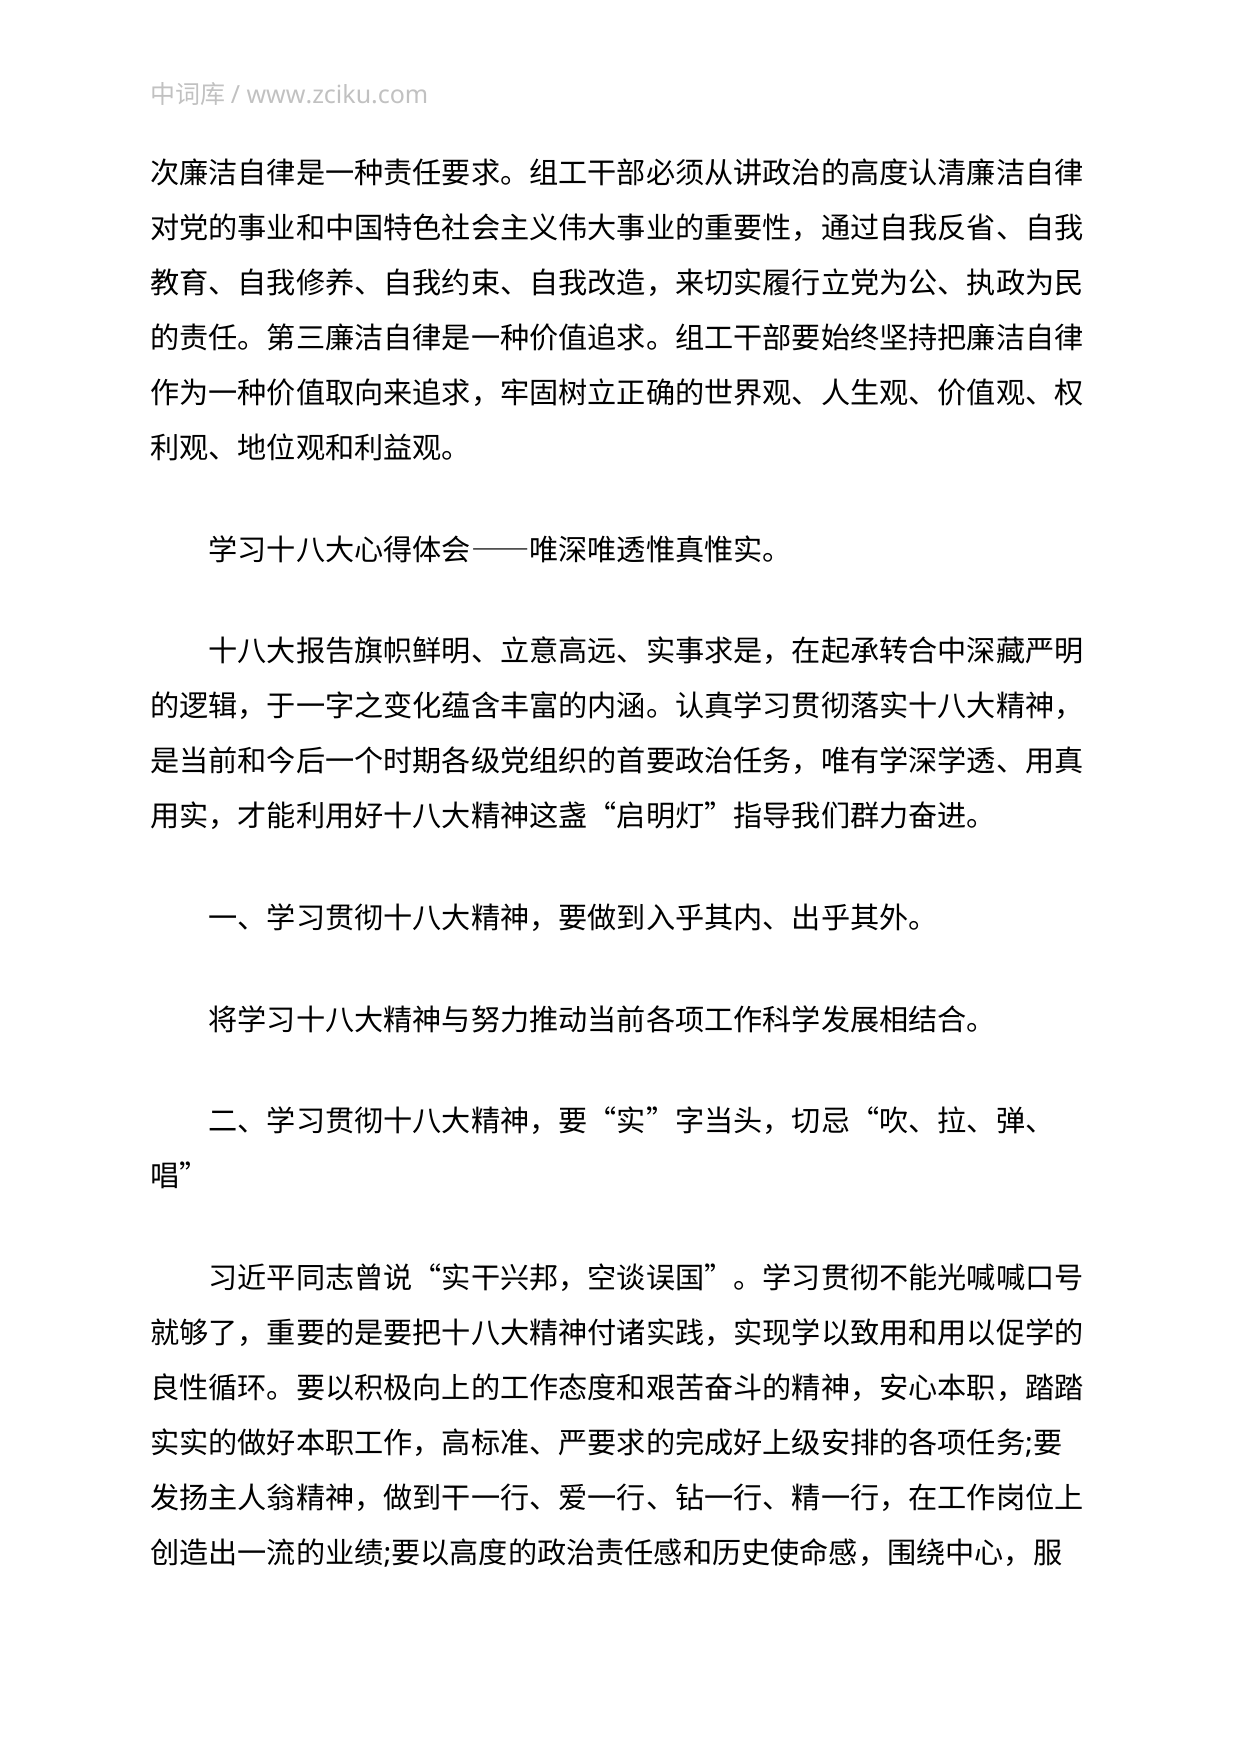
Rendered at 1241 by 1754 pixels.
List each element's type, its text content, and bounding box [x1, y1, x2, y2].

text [150, 150, 1090, 467]
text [150, 1255, 1090, 1572]
text 将学习十八大精神与努力推动当前各项工作科学发展相结合。 [150, 996, 1090, 1038]
text 一、学习贯彻十八大精神，要做到入乎其内、出乎其外。 [150, 894, 1090, 937]
text 二、学习贯彻十八大精神，要“实”字当头，切忌“吹、拉、弹、唱” [150, 1098, 1090, 1195]
text 学习十八大心得体会——唯深唯透惟真惟实。 [150, 526, 1090, 568]
text 十八大报告旗帜鲜明、立意高远、实事求是，在起承转合中深藏严明的逻辑，于一字之变化蕴含丰富的内涵。认真学习贯彻落实十八大精神，是当前和今后一个时期各级党组织的首要政治任务，唯有学深学透、用真用实，才能利用好十八大精神这盏“启明灯”指导我们群力奋进。 [150, 628, 1090, 835]
